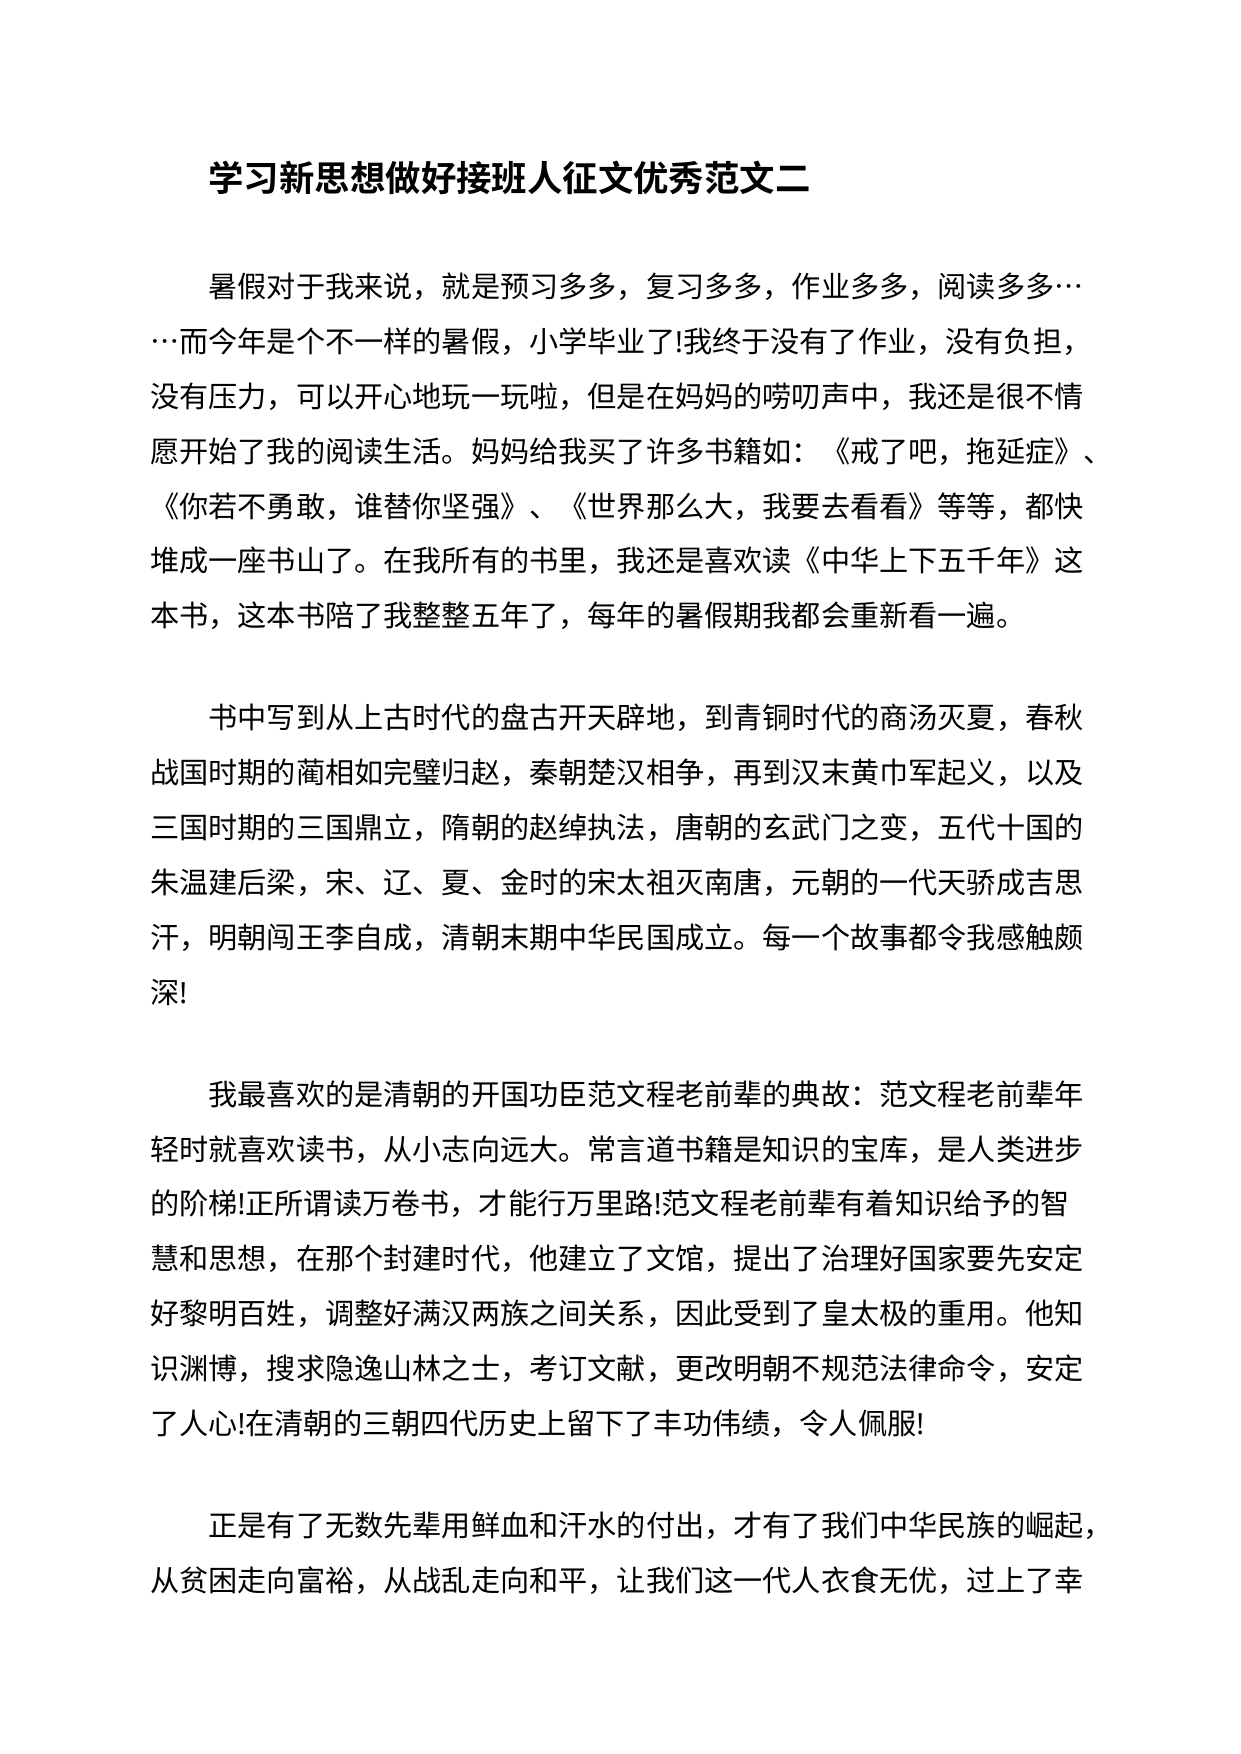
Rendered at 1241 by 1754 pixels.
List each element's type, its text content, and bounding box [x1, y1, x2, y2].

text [150, 1503, 1090, 1600]
text 暑假对于我来说，就是预习多多，复习多多，作业多多，阅读多多……而今年是个不一样的暑假，小学毕业了!我终于没有了作业，没有负担，没有压力，可以开心地玩一玩啦，但是在妈妈的唠叨声中，我还是很不情愿开始了我的阅读生活。妈妈给我买了许多书籍如：《戒了吧，拖延症》、《你若不勇敢，谁替你坚强》、《世界那么大，我要去看看》等等，都快堆成一座书山了。在我所有的书里，我还是喜欢读《中华上下五千年》这本书，这本书陪了我整整五年了，每年的暑假期我都会重新看一遍。 [150, 263, 1090, 635]
text 书中写到从上古时代的盘古开天辟地，到青铜时代的商汤灭夏，春秋战国时期的蔺相如完璧归赵，秦朝楚汉相争，再到汉末黄巾军起义，以及三国时期的三国鼎立，隋朝的赵绰执法，唐朝的玄武门之变，五代十国的朱温建后梁，宋、辽、夏、金时的宋太祖灭南唐，元朝的一代天骄成吉思汗，明朝闯王李自成，清朝末期中华民国成立。每一个故事都令我感触颇深! [150, 695, 1090, 1012]
text 学习新思想做好接班人征文优秀范文二 [150, 150, 1090, 201]
text 我最喜欢的是清朝的开国功臣范文程老前辈的典故：范文程老前辈年轻时就喜欢读书，从小志向远大。常言道书籍是知识的宝库，是人类进步的阶梯!正所谓读万卷书，才能行万里路!范文程老前辈有着知识给予的智慧和思想，在那个封建时代，他建立了文馆，提出了治理好国家要先安定好黎明百姓，调整好满汉两族之间关系，因此受到了皇太极的重用。他知识渊博，搜求隐逸山林之士，考订文献，更改明朝不规范法律命令，安定了人心!在清朝的三朝四代历史上留下了丰功伟绩，令人佩服! [150, 1071, 1090, 1443]
